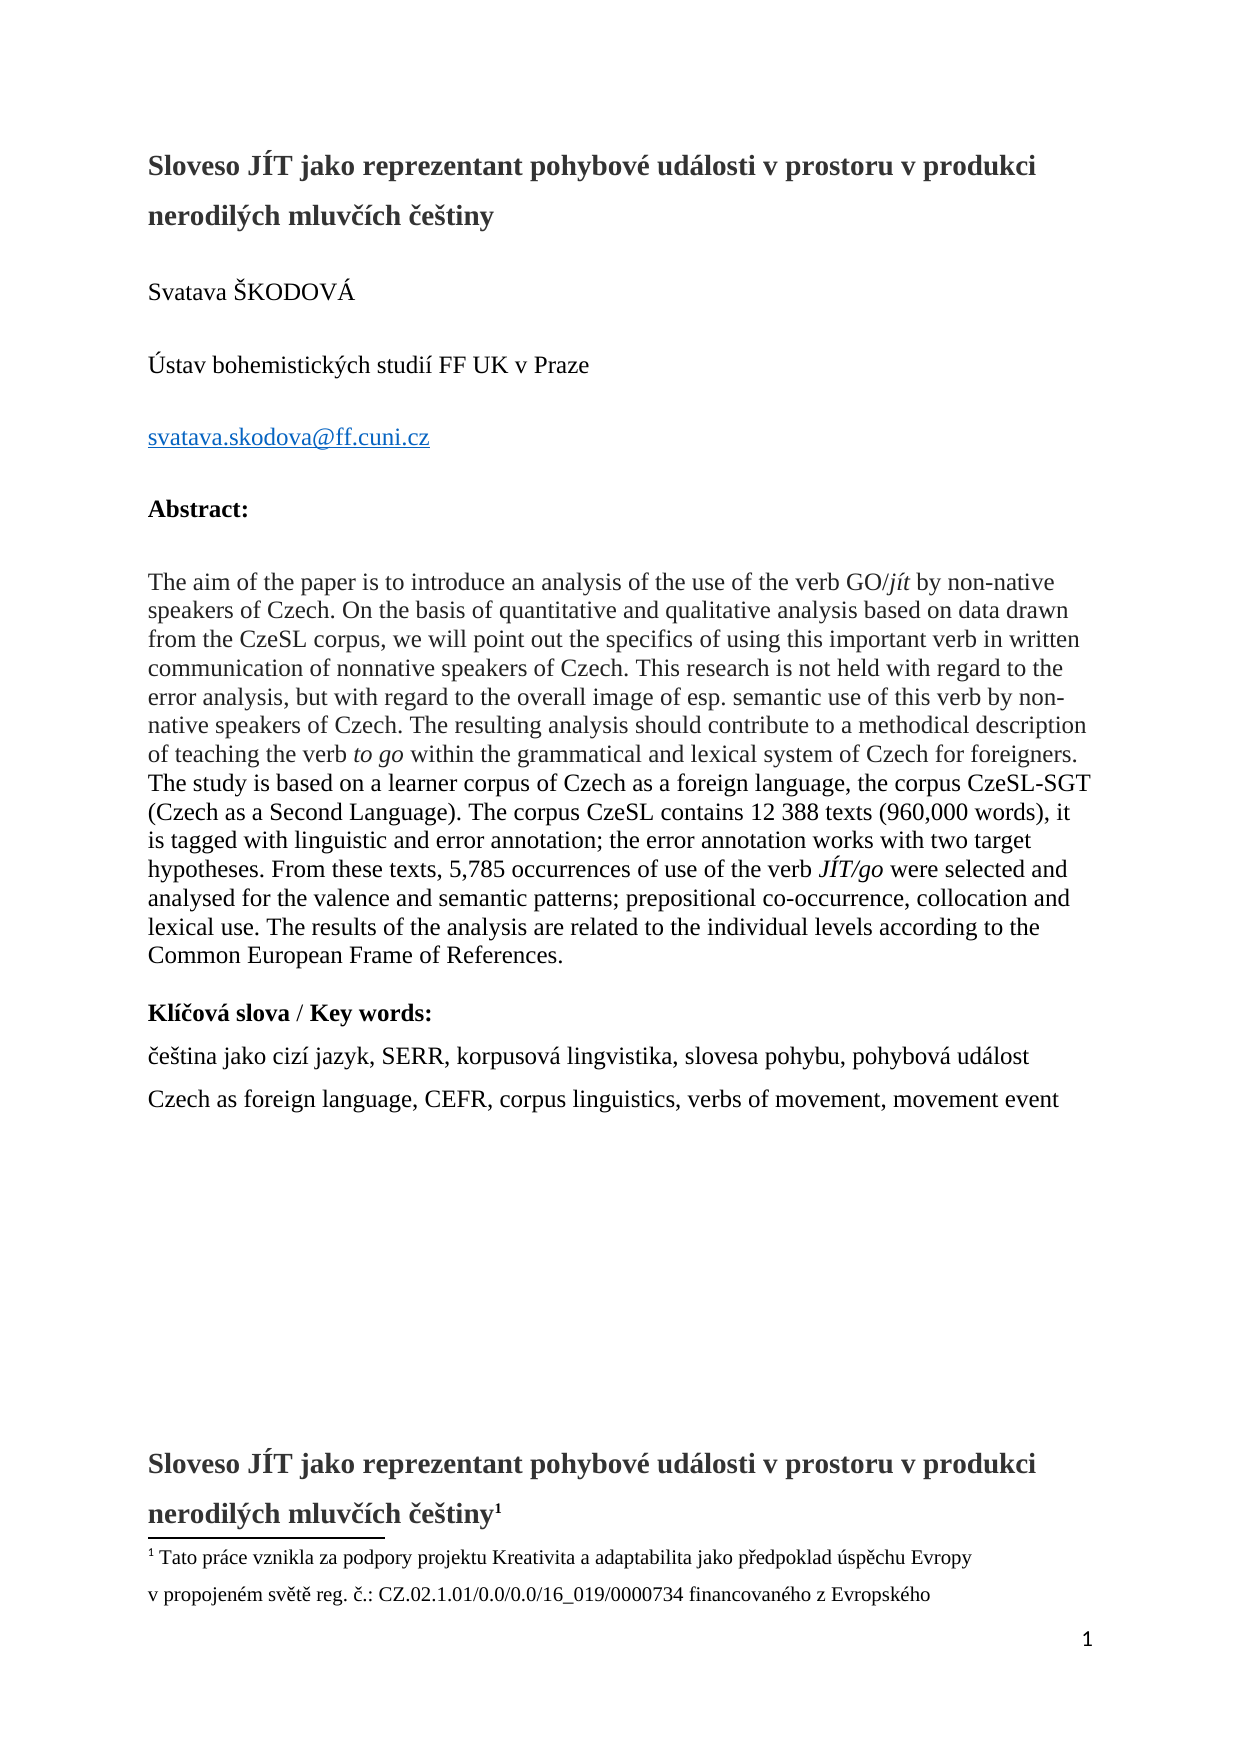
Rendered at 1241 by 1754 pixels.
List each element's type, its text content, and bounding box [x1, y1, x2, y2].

text The aim of the paper is to introduce an analysis of the use of the verb GO/jít by non-native speakers of Czech. On the basis of quantitative and qualitative analysis based on data drawn from the CzeSL corpus, we will point out the specifics of using this important verb in written communication of nonnative speakers of Czech. This research is not held with regard to the error analysis, but with regard to the overall image of esp. semantic use of this verb by non-native speakers of Czech. The resulting analysis should contribute to a methodical description of teaching the verb to go within the grammatical and lexical system of Czech for foreigners. The study is based on a learner corpus of Czech as a foreign language, the corpus CzeSL-SGT (Czech as a Second Language). The corpus CzeSL contains 12 388 texts (960,000 words), it is tagged with linguistic and error annotation; the error annotation works with two target hypotheses. From these texts, 5,785 occurrences of use of the verb JÍT/go were selected and analysed for the valence and semantic patterns; prepositional co-occurrence, collocation and lexical use. The results of the analysis are related to the individual levels according to the Common European Frame of References. [148, 567, 1093, 969]
text Czech as foreign language, CEFR, corpus linguistics, verbs of movement, movement event [148, 1084, 1093, 1113]
text Klíčová slova / Key words: [148, 998, 1093, 1027]
text Sloveso JÍT jako reprezentant pohybové události v prostoru v produkci nerodilých mluvčích češtiny [148, 148, 1093, 231]
text čeština jako cizí jazyk, SERR, korpusová lingvistika, slovesa pohybu, pohybová událost [148, 1041, 1093, 1070]
text Svatava ŠKODOVÁ [148, 277, 1093, 306]
text Abstract: [148, 494, 1093, 523]
text Ústav bohemistických studií FF UK v Praze [148, 350, 1093, 378]
text Sloveso JÍT jako reprezentant pohybové události v prostoru v produkci nerodilých mluvčích češtiny [148, 1446, 1093, 1530]
text svatava.skodova@ff.cuni.cz [148, 422, 1093, 451]
